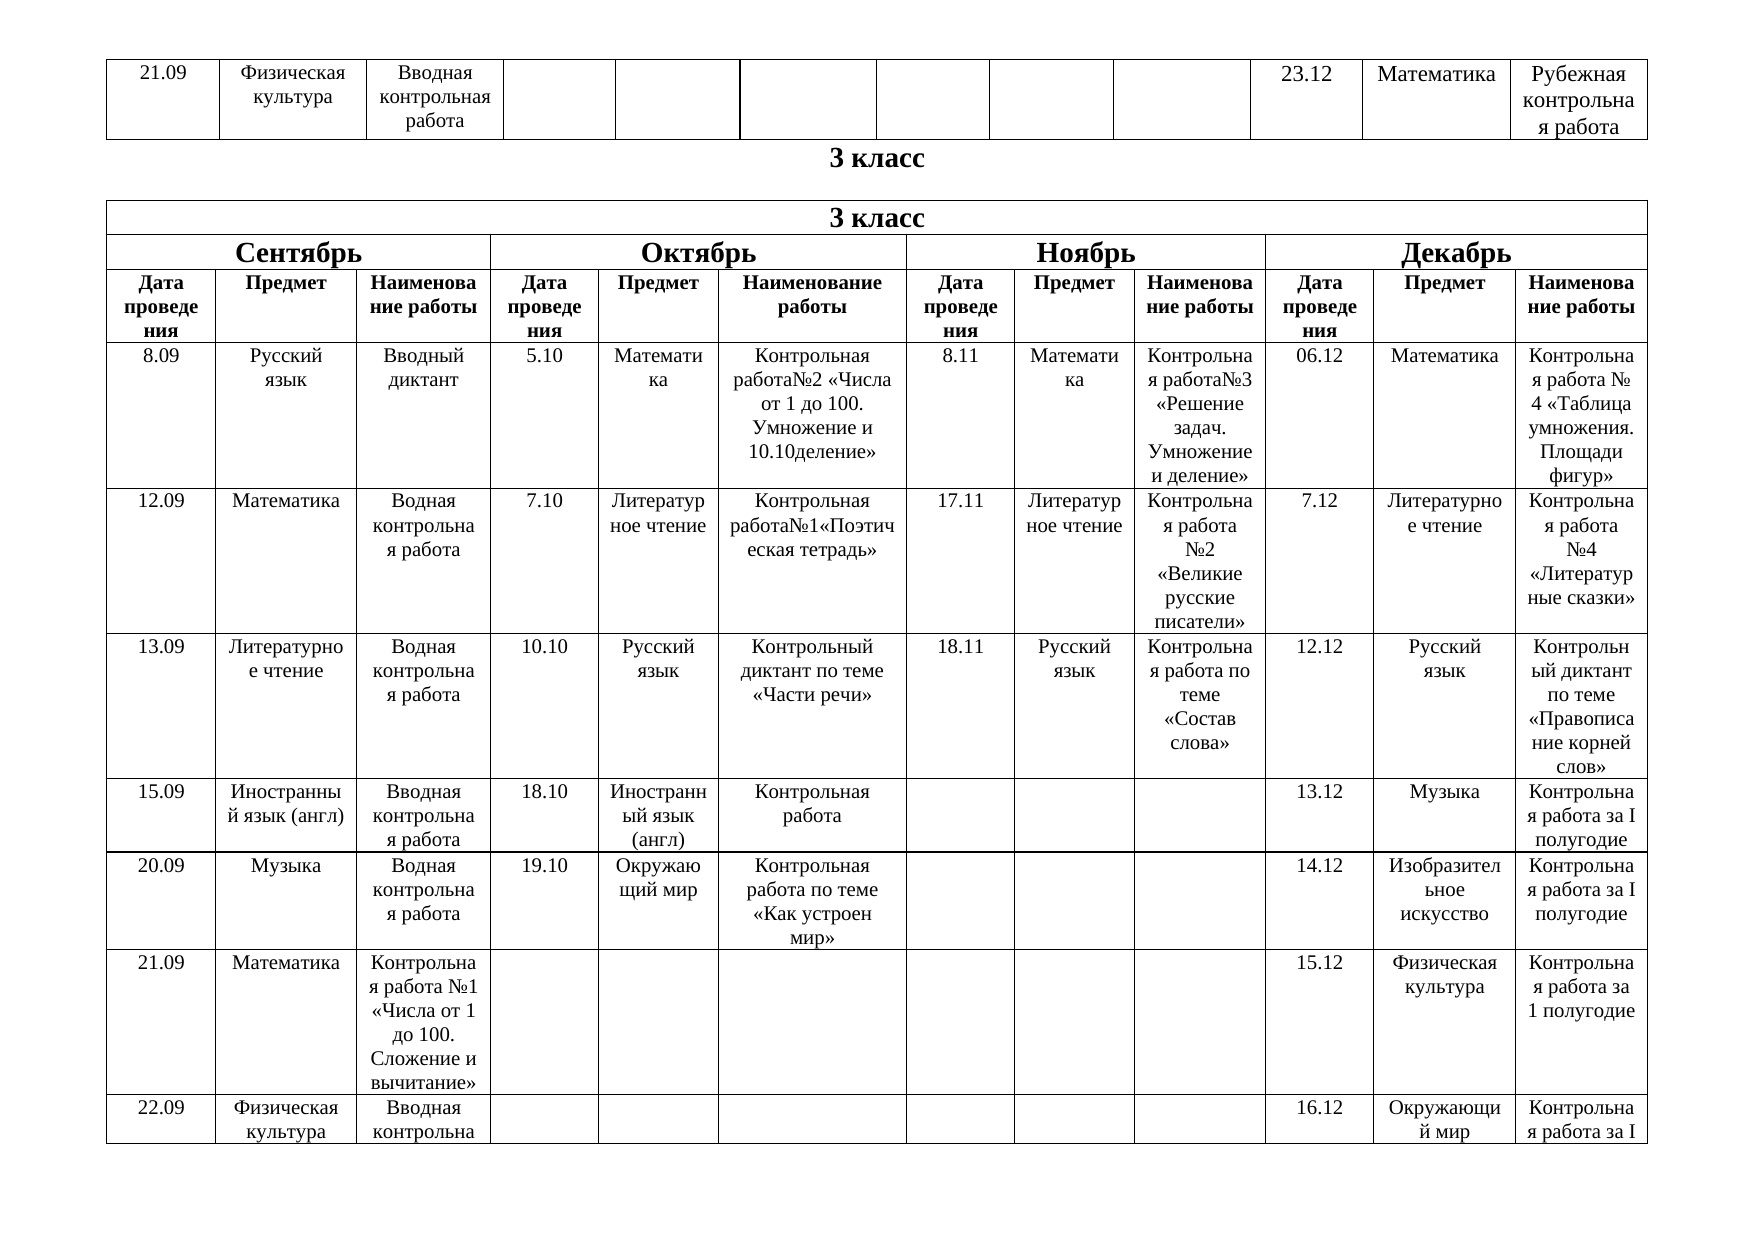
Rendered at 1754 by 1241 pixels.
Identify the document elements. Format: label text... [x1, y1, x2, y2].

table_cell 17.11 [907, 489, 1014, 633]
table_cell Окружающий мир [599, 853, 718, 949]
table_cell Дата проведения [1266, 270, 1373, 342]
table_cell 21.09 [107, 60, 219, 139]
table_cell Иностранный язык (англ) [599, 779, 718, 851]
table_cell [357, 1095, 490, 1143]
table_cell Наименование работы [1516, 270, 1647, 342]
text 3 класс [118, 140, 1636, 174]
table_cell Октябрь [491, 235, 906, 269]
table_cell Литературное чтение [1015, 489, 1134, 633]
table_cell Предмет [1015, 270, 1134, 342]
table_cell Контрольная работа № 4 «Таблица умножения. Площади фигур» [1516, 343, 1647, 487]
table_cell Контрольный диктант по теме «Части речи» [719, 634, 906, 778]
table_cell Русский язык [1015, 634, 1134, 778]
table_cell [907, 950, 1014, 1094]
table_cell Музыка [216, 853, 356, 949]
table_cell Контрольная работа №2 «Великие русские писатели» [1135, 489, 1265, 633]
table_cell 8.09 [107, 343, 215, 487]
table_cell Предмет [599, 270, 718, 342]
table_cell Водная контрольная работа [357, 489, 490, 633]
table_cell [719, 1095, 906, 1143]
table_cell Контрольная работа по теме «Состав слова» [1135, 634, 1265, 778]
table_cell Математика [1363, 60, 1510, 139]
table_cell Вводный диктант [357, 343, 490, 487]
table_cell [1135, 1095, 1265, 1143]
table_cell 12.09 [107, 489, 215, 633]
table_cell [907, 853, 1014, 949]
table_cell 21.09 [107, 950, 215, 1094]
table_cell [907, 1095, 1014, 1143]
table_cell Изобразительное искусство [1374, 853, 1515, 949]
table_cell [491, 1095, 598, 1143]
table_cell Вводная контрольная работа [367, 60, 503, 139]
table_cell Ноябрь [907, 235, 1265, 269]
table_cell 14.12 [1266, 853, 1373, 949]
table_cell 18.10 [491, 779, 598, 851]
table_cell 22.09 [107, 1095, 215, 1143]
table_cell 7.10 [491, 489, 598, 633]
table_cell Наименование работы [1135, 270, 1265, 342]
table_cell [616, 60, 739, 139]
table_cell 20.09 [107, 853, 215, 949]
table_cell Русский язык [599, 634, 718, 778]
table_cell Сентябрь [107, 235, 490, 269]
table_cell 15.12 [1266, 950, 1373, 1094]
table_cell [907, 779, 1014, 851]
table_cell Водная контрольная работа [357, 634, 490, 778]
table_cell Контрольная работа№3 «Решение задач. Умножение и деление» [1135, 343, 1265, 487]
table_cell Контрольная работа за 1 полугодие [1516, 950, 1647, 1094]
table_cell 5.10 [491, 343, 598, 487]
table_cell 06.12 [1266, 343, 1373, 487]
table_cell 13.09 [107, 634, 215, 778]
table_cell [599, 950, 718, 1094]
table_cell [504, 60, 615, 139]
table_cell Вводная контрольная работа [357, 779, 490, 851]
table_cell Дата проведения [907, 270, 1014, 342]
table_cell Русский язык [216, 343, 356, 487]
table_cell 18.11 [907, 634, 1014, 778]
table_cell [741, 60, 876, 139]
table_cell Иностранный язык (англ) [216, 779, 356, 851]
table_cell Математика [1374, 343, 1515, 487]
table_cell 10.10 [491, 634, 598, 778]
table_cell [1015, 853, 1134, 949]
table_cell Контрольная работа за I полугодие [1516, 779, 1647, 851]
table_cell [1511, 60, 1647, 139]
table_cell [1135, 779, 1265, 851]
table_cell Контрольная работа№1«Поэтическая тетрадь» [719, 489, 906, 633]
table_cell Наименование работы [357, 270, 490, 342]
table_cell Литературное чтение [216, 634, 356, 778]
table_cell Физическая культура [220, 60, 366, 139]
table_cell Литературное чтение [599, 489, 718, 633]
table_cell Музыка [1374, 779, 1515, 851]
table_cell [1114, 60, 1250, 139]
table_cell Контрольная работа №1 «Числа от 1 до 100. Сложение и вычитание» [357, 950, 490, 1094]
table_cell Русский язык [1374, 634, 1515, 778]
table_cell Математика [1015, 343, 1134, 487]
table_cell [599, 1095, 718, 1143]
table_cell 19.10 [491, 853, 598, 949]
table_cell Контрольная работа №4 «Литературные сказки» [1516, 489, 1647, 633]
table_cell Предмет [1374, 270, 1515, 342]
table_cell Окружающий мир [1374, 1095, 1515, 1143]
table_cell Литературное чтение [1374, 489, 1515, 633]
table_cell 13.12 [1266, 779, 1373, 851]
table_cell 8.11 [907, 343, 1014, 487]
table_cell Дата проведения [107, 270, 215, 342]
table_cell [1015, 1095, 1134, 1143]
table_cell 23.12 [1251, 60, 1362, 139]
table_cell [1015, 950, 1134, 1094]
table_cell Водная контрольная работа [357, 853, 490, 949]
table_cell Математика [599, 343, 718, 487]
table_cell Контрольная работа№2 «Числа от 1 до 100. Умножение и 10.10деление» [719, 343, 906, 487]
table_cell Физическая культура [216, 1095, 356, 1143]
table_cell Декабрь [1266, 235, 1647, 269]
table_cell [719, 950, 906, 1094]
table_cell Контрольный диктант по теме «Правописание корней слов» [1516, 634, 1647, 778]
table_cell 12.12 [1266, 634, 1373, 778]
table_cell 16.12 [1266, 1095, 1373, 1143]
table_cell Контрольная работа по теме «Как устроен мир» [719, 853, 906, 949]
table_cell [1135, 950, 1265, 1094]
table_cell Математика [216, 489, 356, 633]
table_cell Физическая культура [1374, 950, 1515, 1094]
table_cell [990, 60, 1113, 139]
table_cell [1516, 1095, 1647, 1143]
table_cell [877, 60, 989, 139]
table_cell Контрольная работа [719, 779, 906, 851]
table_cell 7.12 [1266, 489, 1373, 633]
table_cell Контрольная работа за I полугодие [1516, 853, 1647, 949]
table_cell [1015, 779, 1134, 851]
table_cell [491, 950, 598, 1094]
table_header 3 класс [107, 201, 1647, 234]
table_cell Наименование работы [719, 270, 906, 342]
table_cell Дата проведения [491, 270, 598, 342]
table_cell Математика [216, 950, 356, 1094]
table_cell Предмет [216, 270, 356, 342]
table_cell 15.09 [107, 779, 215, 851]
table_cell [1135, 853, 1265, 949]
